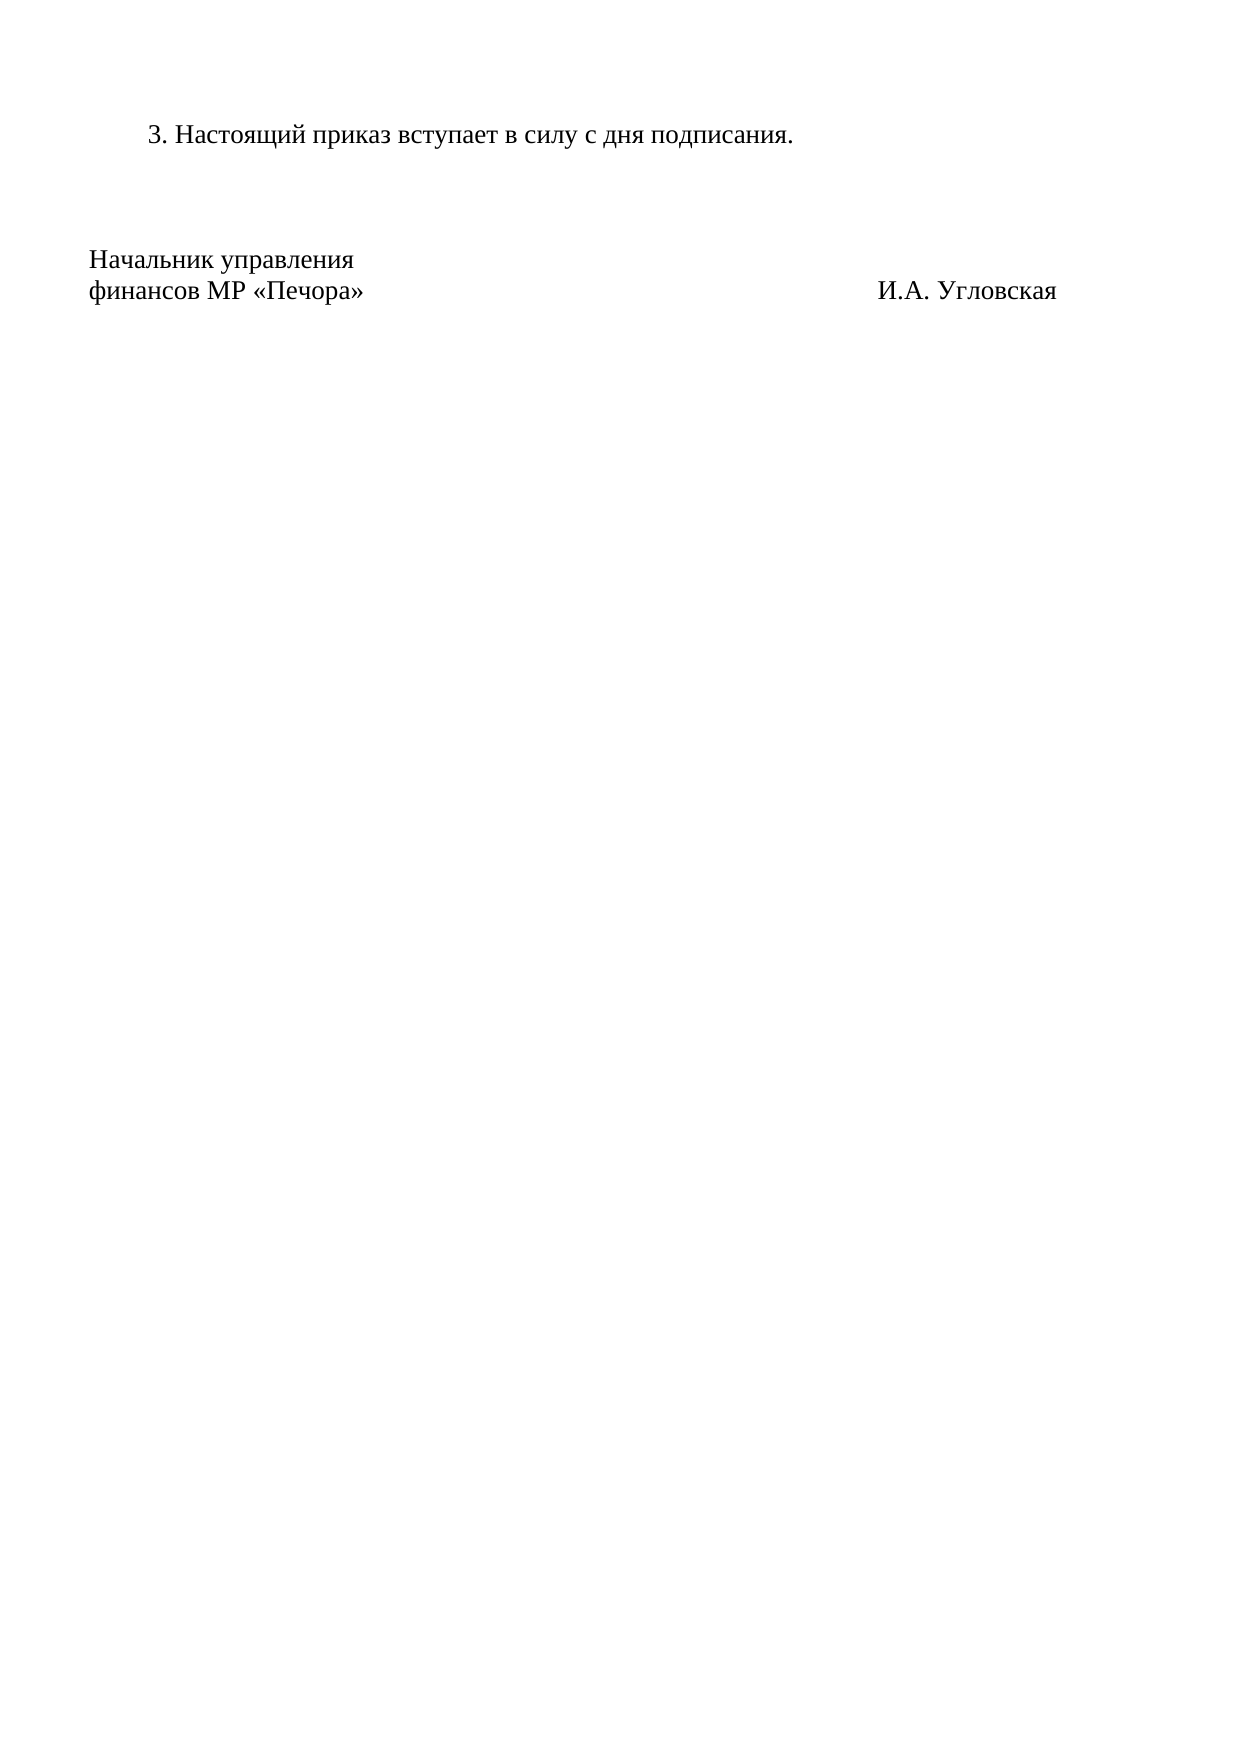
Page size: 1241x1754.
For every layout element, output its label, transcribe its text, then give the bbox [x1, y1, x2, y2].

text 3. Настоящий приказ вступает в силу с дня подписания. [89, 118, 1063, 149]
text Начальник управления [89, 243, 1063, 274]
text финансов МР «Печора» И.А. Угловская [89, 274, 1063, 305]
